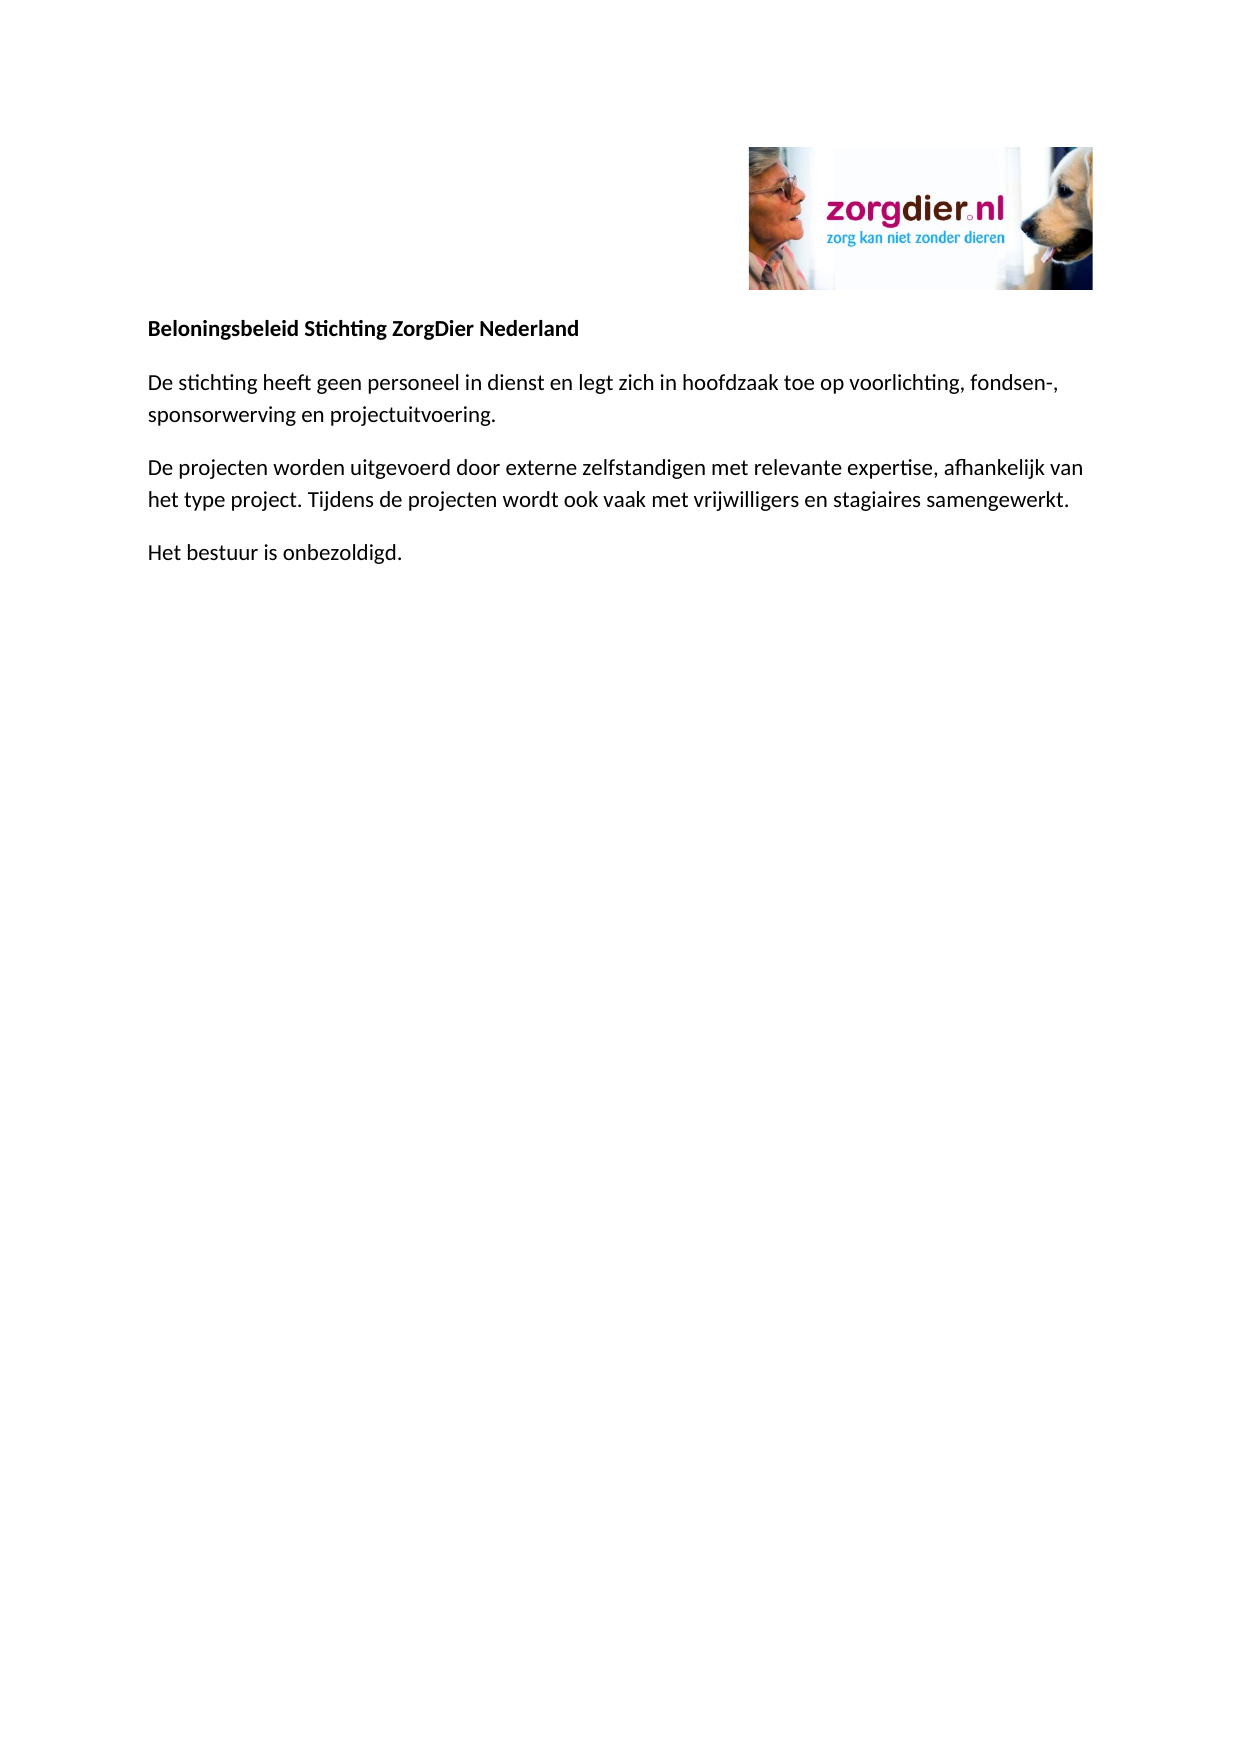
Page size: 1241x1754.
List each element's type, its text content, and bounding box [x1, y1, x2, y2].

text De stichting heeft geen personeel in dienst en legt zich in hoofdzaak toe op voorlichting, fondsen-, sponsorwerving en projectuitvoering. [148, 368, 1093, 428]
text De projecten worden uitgevoerd door externe zelfstandigen met relevante expertise, afhankelijk van het type project. Tijdens de projecten wordt ook vaak met vrijwilligers en stagiaires samengewerkt. [148, 453, 1093, 513]
text Beloningsbeleid Stichting ZorgDier Nederland [148, 314, 1093, 343]
picture [748, 147, 1093, 290]
text Het bestuur is onbezoldigd. [148, 538, 1093, 566]
